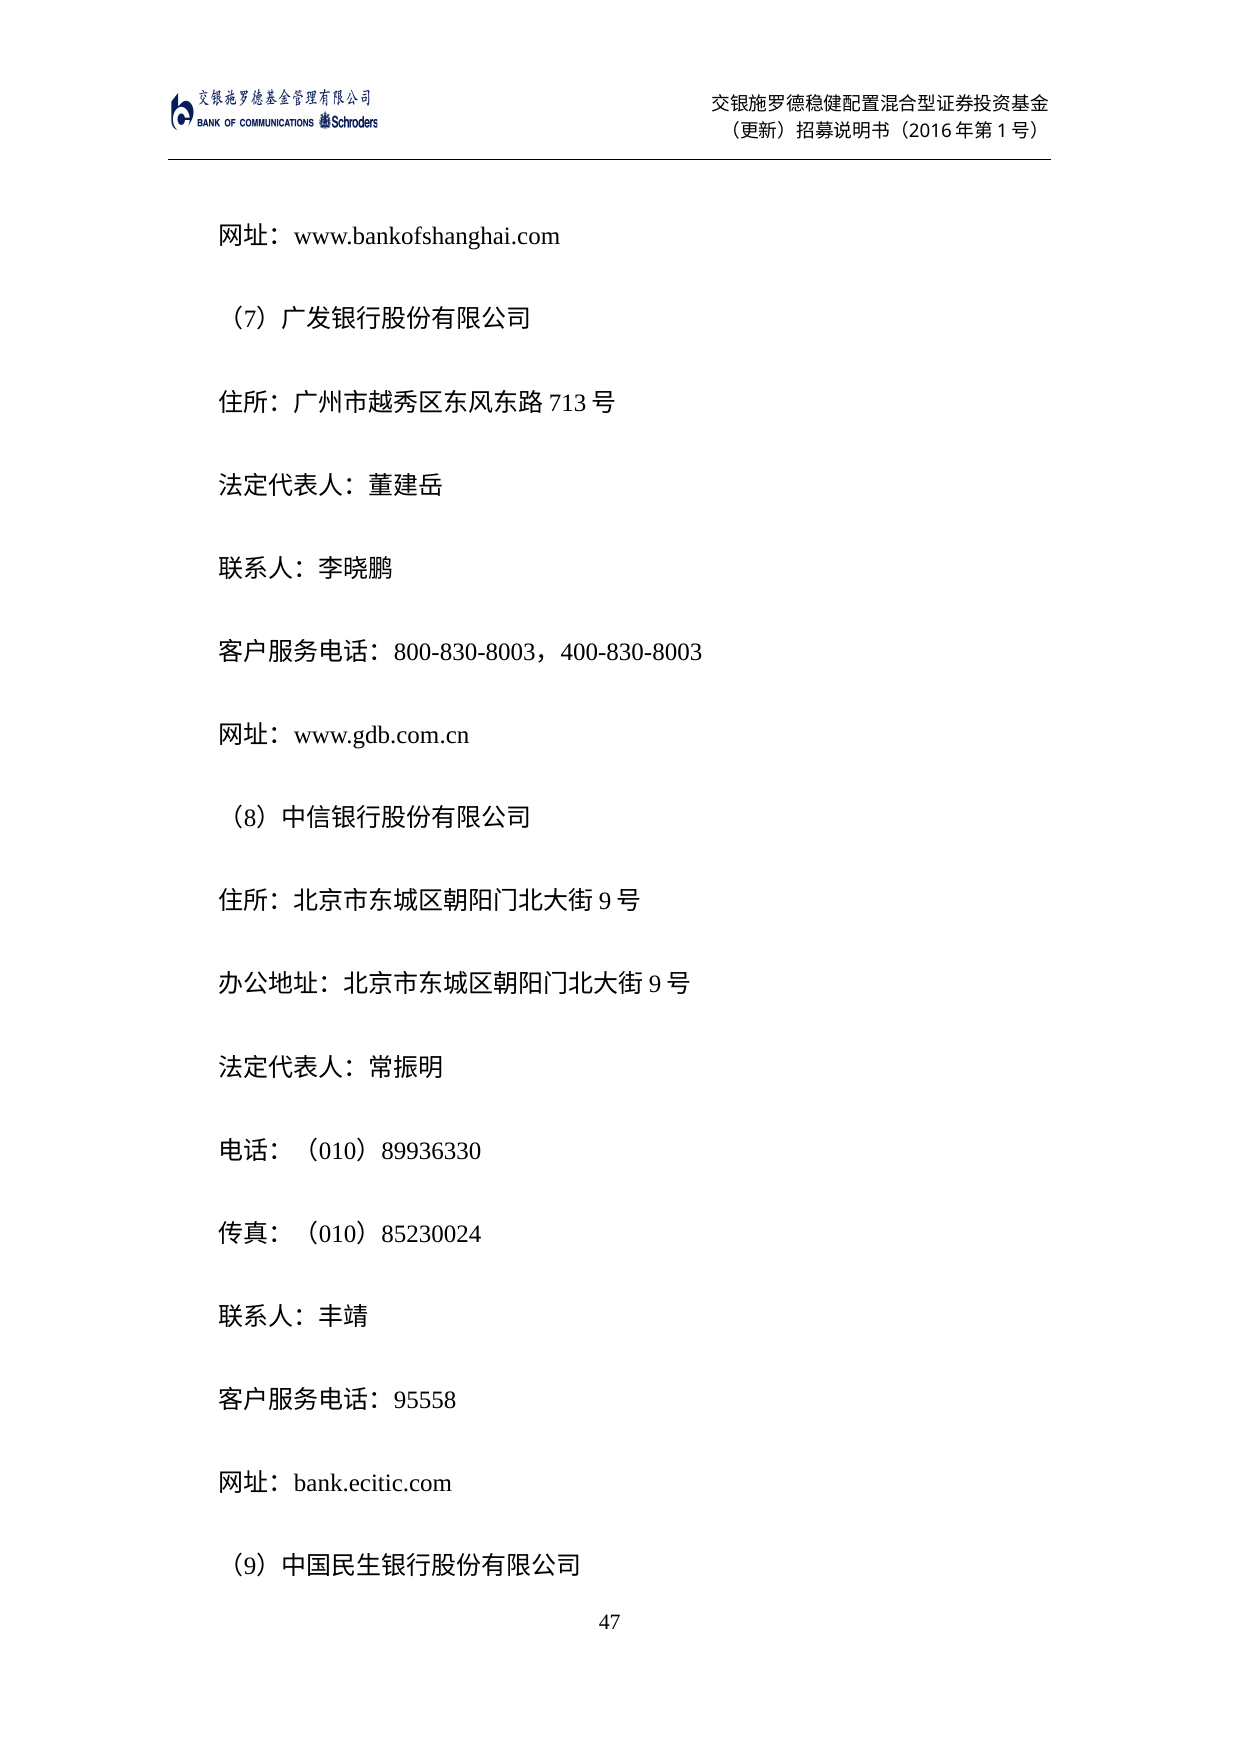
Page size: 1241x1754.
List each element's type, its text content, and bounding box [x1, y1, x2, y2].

picture [171, 89, 378, 130]
text （7）广发银行股份有限公司 [169, 284, 1050, 349]
text 住所：北京市东城区朝阳门北大街9号 [169, 866, 1050, 931]
text 网址：www.bankofshanghai.com [169, 201, 1050, 266]
text 客户服务电话：95558 [169, 1365, 1050, 1430]
text 联系人：丰靖 [169, 1282, 1050, 1347]
text 法定代表人：常振明 [169, 1033, 1050, 1098]
text （8）中信银行股份有限公司 [169, 783, 1050, 848]
text 客户服务电话：800-830-8003，400-830-8003 [169, 617, 1050, 682]
text 住所：广州市越秀区东风东路713号 [169, 368, 1050, 433]
text 网址：bank.ecitic.com [169, 1448, 1050, 1513]
text 网址：www.gdb.com.cn [169, 700, 1050, 765]
text 联系人：李晓鹏 [169, 534, 1050, 599]
text 电话：（010）89936330 [169, 1116, 1050, 1181]
text 办公地址：北京市东城区朝阳门北大街9号 [169, 949, 1050, 1014]
text 法定代表人：董建岳 [169, 451, 1050, 516]
text （9）中国民生银行股份有限公司 [169, 1531, 1050, 1596]
text 传真：（010）85230024 [169, 1199, 1050, 1264]
